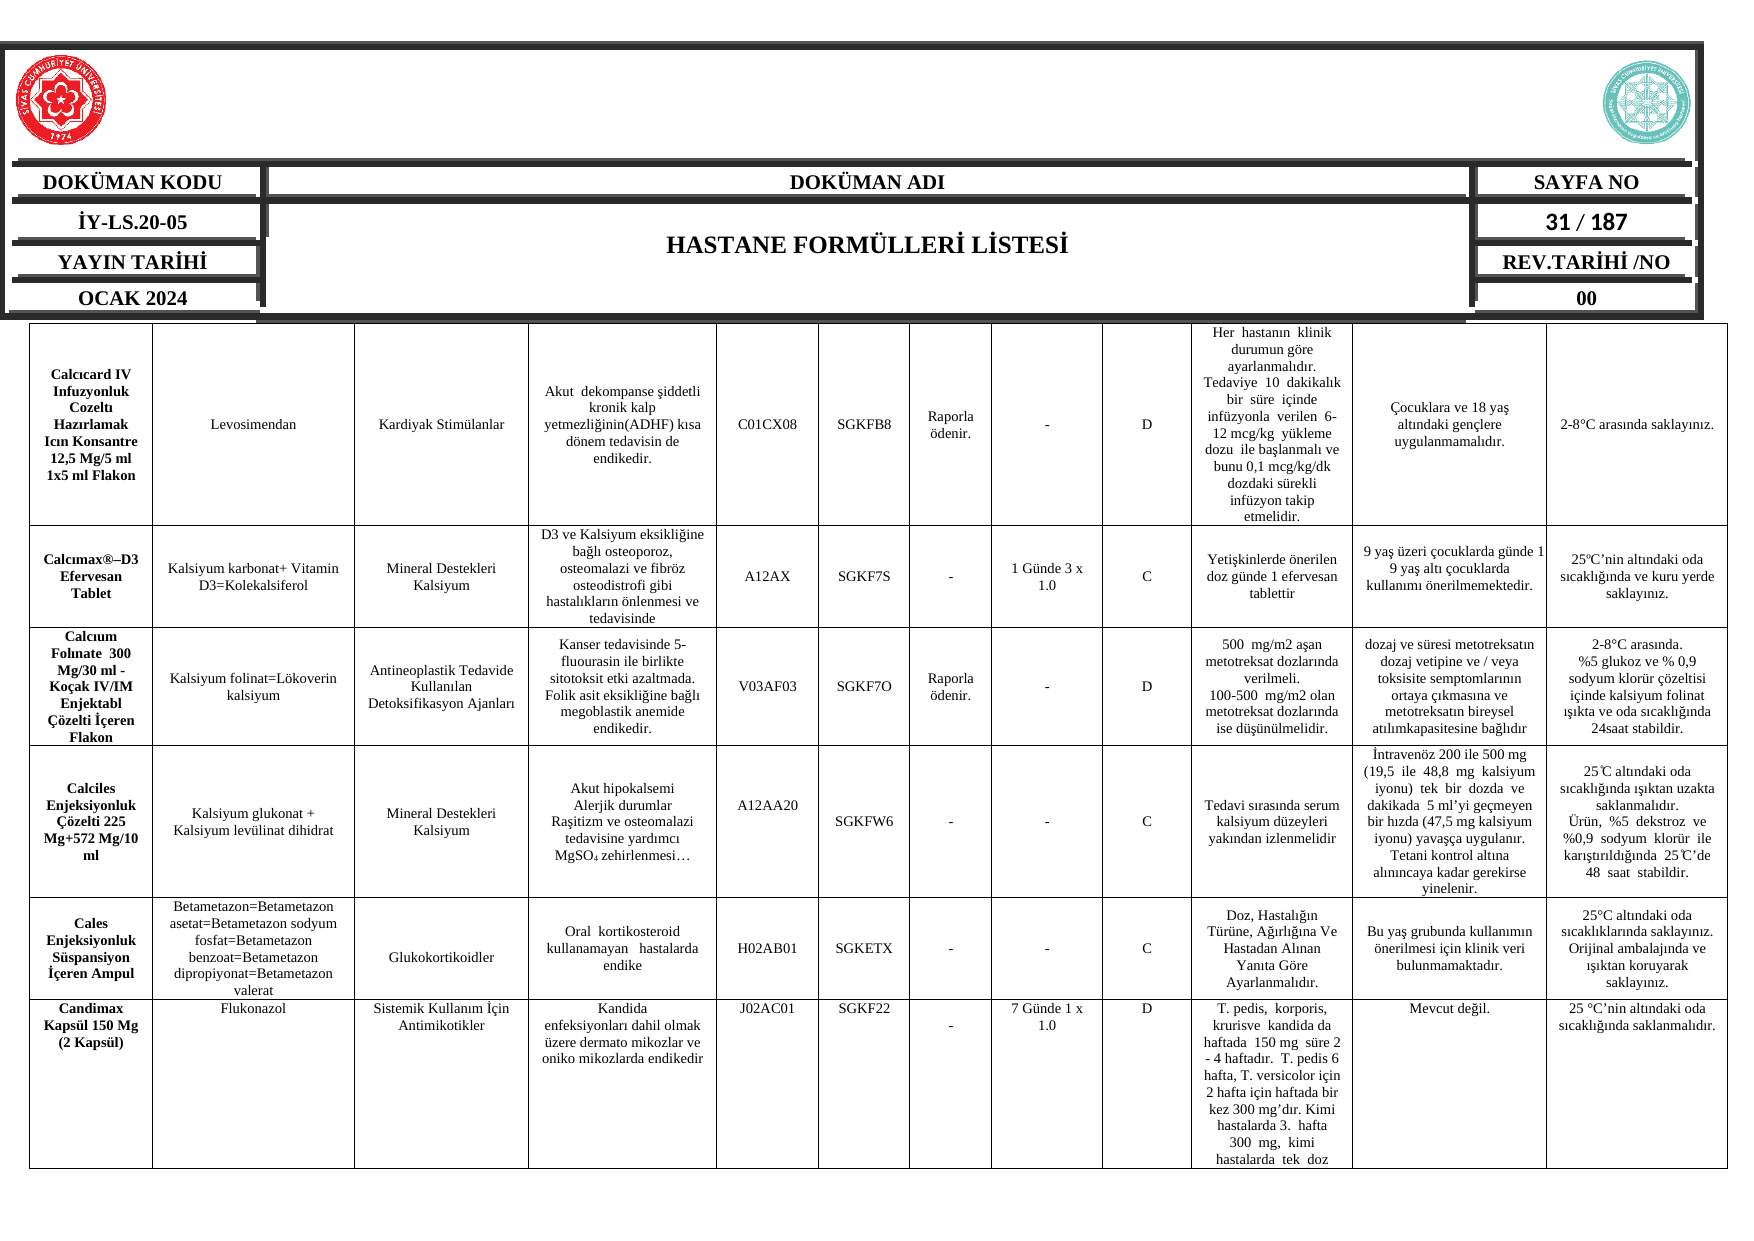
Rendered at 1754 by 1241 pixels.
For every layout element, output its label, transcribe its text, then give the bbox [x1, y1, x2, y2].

table_cell D [1103, 628, 1191, 745]
table_cell Flukonazol [153, 1000, 354, 1167]
table_cell Kardiyak Stimülanlar [355, 324, 528, 525]
table_cell Bu yaş grubunda kullanımın önerilmesi için klinik veri bulunmamaktadır. [1353, 898, 1546, 999]
table_cell Levosimendan [153, 324, 354, 525]
table_cell Mineral Destekleri Kalsiyum [355, 526, 528, 627]
table_cell J02AC01 [717, 1000, 818, 1167]
table_cell Akut dekompanse şiddetli kronik kalp yetmezliğinin(ADHF) kısa dönem tedavisin de endikedir. [529, 324, 716, 525]
table_cell SGKF7O [819, 628, 909, 745]
table_cell 25ºC’nin altındaki oda sıcaklığında ve kuru yerde saklayınız. [1547, 526, 1727, 627]
table_cell Calciles Enjeksiyonluk Çözelti 225 Mg+572 Mg/10 ml [30, 746, 152, 897]
table_cell Yetişkinlerde önerilen doz günde 1 efervesan tablettir [1192, 526, 1352, 627]
table_cell - [992, 898, 1102, 999]
table_cell - [910, 526, 991, 627]
table_cell Sistemik Kullanım İçin Antimikotikler [355, 1000, 528, 1167]
table_cell Kandida enfeksiyonları dahil olmak üzere dermato mikozlar ve oniko mikozlarda endikedir [529, 1000, 716, 1167]
table_cell SGKF7S [819, 526, 909, 627]
table_cell 7 Günde 1 x 1.0 [992, 1000, 1102, 1167]
table_cell A12AA20 [717, 746, 818, 897]
table_cell C [1103, 746, 1191, 897]
table_cell - [910, 746, 991, 897]
table_cell Doz, Hastalığın Türüne, Ağırlığına Ve Hastadan Alınan Yanıta Göre Ayarlanmalıdır. [1192, 898, 1352, 999]
table_cell SGKF22 [819, 1000, 909, 1167]
table_cell Raporla ödenir. [910, 324, 991, 525]
picture [1598, 58, 1694, 149]
table_cell - [910, 898, 991, 999]
table_cell H02AB01 [717, 898, 818, 999]
table_cell V03AF03 [717, 628, 818, 745]
table_cell Antineoplastik Tedavide Kullanılan Detoksifikasyon Ajanları [355, 628, 528, 745]
table_cell Kalsiyum folinat=Lökoverin kalsiyum [153, 628, 354, 745]
table_cell D3 ve Kalsiyum eksikliğine bağlı osteoporoz, osteomalazi ve fibröz osteodistrofi gibi hastalıkların önlenmesi ve tedavisinde [529, 526, 716, 627]
table_cell Oral kortikosteroid kullanamayan hastalarda endike [529, 898, 716, 999]
table_cell Cales Enjeksiyonluk Süspansiyon İçeren Ampul [30, 898, 152, 999]
table_cell 25 °C’nin altındaki oda sıcaklığında saklanmalıdır. [1547, 1000, 1727, 1167]
table_cell Çocuklara ve 18 yaş altındaki gençlere uygulanmamalıdır. [1353, 324, 1546, 525]
table_cell SGKFB8 [819, 324, 909, 525]
table_cell 500 mg/m2 aşan metotreksat dozlarında verilmeli. 100-500 mg/m2 olan metotreksat dozlarında ise düşünülmelidir. [1192, 628, 1352, 745]
table_cell Glukokortikoidler [355, 898, 528, 999]
table_cell - [910, 1000, 991, 1167]
table_cell 2-8°C arasında. %5 glukoz ve % 0,9 sodyum klorür çözeltisi içinde kalsiyum folinat ışıkta ve oda sıcaklığında 24saat stabildir. [1547, 628, 1727, 745]
table_cell 2-8°C arasında saklayınız. [1547, 324, 1727, 525]
table_cell Kanser tedavisinde 5-fluourasin ile birlikte sitotoksit etki azaltmada. Folik asit eksikliğine bağlı megoblastik anemide endikedir. [529, 628, 716, 745]
table_cell İntravenöz 200 ile 500 mg (19,5 ile 48,8 mg kalsiyum iyonu) tek bir dozda ve dakikada 5 ml’yi geçmeyen bir hızda (47,5 mg kalsiyum iyonu) yavaşça uygulanır. Tetani kontrol altına alınıncaya kadar gerekirse yinelenir. [1353, 746, 1546, 897]
table_cell Calcıum Folınate 300 Mg/30 ml -Koçak IV/IM Enjektabl Çözelti İçeren Flakon [30, 628, 152, 745]
table_cell C01CX08 [717, 324, 818, 525]
table_cell - [992, 628, 1102, 745]
table_cell SGKFW6 [819, 746, 909, 897]
table_cell Kalsiyum glukonat + Kalsiyum levülinat dihidrat [153, 746, 354, 897]
table_cell Tedavi sırasında serum kalsiyum düzeyleri yakından izlenmelidir [1192, 746, 1352, 897]
table_cell C [1103, 526, 1191, 627]
table_cell Calcımax®–D3 Efervesan Tablet [30, 526, 152, 627]
table_cell C [1103, 898, 1191, 999]
table_cell Candimax Kapsül 150 Mg (2 Kapsül) [30, 1000, 152, 1167]
table_cell Her hastanın klinik durumun göre ayarlanmalıdır. Tedaviye 10 dakikalık bir süre içinde infüzyonla verilen 6-12 mcg/kg yükleme dozu ile başlanmalı ve bunu 0,1 mcg/kg/dk dozdaki sürekli infüzyon takip etmelidir. [1192, 324, 1352, 525]
picture [13, 53, 108, 146]
table_cell 25 ̊C altındaki oda sıcaklığında ışıktan uzakta saklanmalıdır. Ürün, %5 dekstroz ve %0,9 sodyum klorür ile karıştırıldığında 25 ̊C’de 48 saat stabildir. [1547, 746, 1727, 897]
table_cell 1 Günde 3 x 1.0 [992, 526, 1102, 627]
table_cell dozaj ve süresi metotreksatın dozaj vetipine ve / veya toksisite semptomlarının ortaya çıkmasına ve metotreksatın bireysel atılımkapasitesine bağlıdır [1353, 628, 1546, 745]
table_cell Mevcut değil. [1353, 1000, 1546, 1167]
table_cell D [1103, 1000, 1191, 1167]
table_cell - [992, 324, 1102, 525]
table_cell Akut hipokalsemi Alerjik durumlar Raşitizm ve osteomalazi tedavisine yardımcı MgSO4 zehirlenmesi… [529, 746, 716, 897]
table_cell D [1103, 324, 1191, 525]
table_cell Kalsiyum karbonat+ Vitamin D3=Kolekalsiferol [153, 526, 354, 627]
table_cell SGKETX [819, 898, 909, 999]
table_cell Betametazon=Betametazon asetat=Betametazon sodyum fosfat=Betametazon benzoat=Betametazon dipropiyonat=Betametazon valerat [153, 898, 354, 999]
table_cell 9 yaş üzeri çocuklarda günde 1 9 yaş altı çocuklarda kullanımı önerilmemektedir. [1353, 526, 1546, 627]
table_cell Calcıcard IV Infuzyonluk Cozeltı Hazırlamak Icın Konsantre 12,5 Mg/5 ml 1x5 ml Flakon [30, 324, 152, 525]
table_cell Mineral Destekleri Kalsiyum [355, 746, 528, 897]
table_cell 25°C altındaki oda sıcaklıklarında saklayınız. Orijinal ambalajında ve ışıktan koruyarak saklayınız. [1547, 898, 1727, 999]
table_cell Raporla ödenir. [910, 628, 991, 745]
table_cell A12AX [717, 526, 818, 627]
table_cell - [992, 746, 1102, 897]
